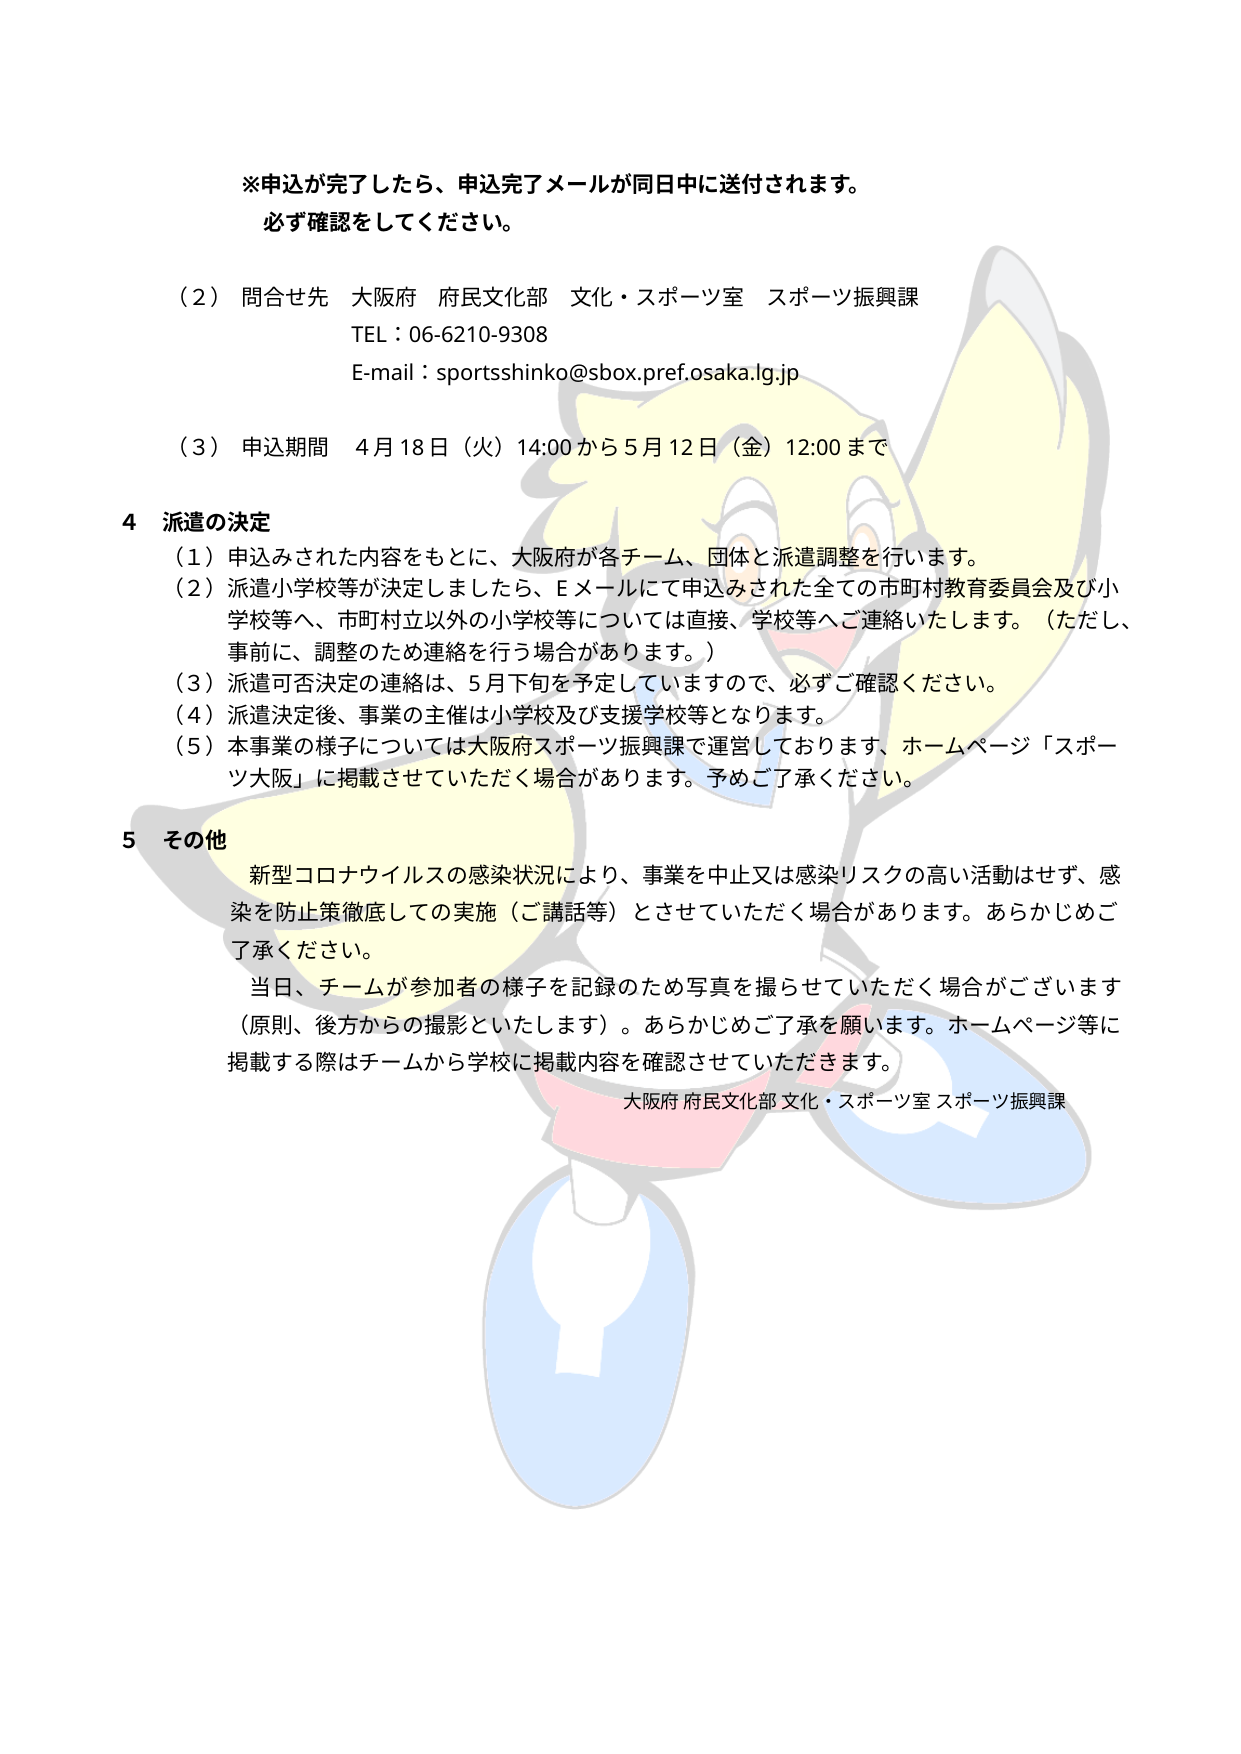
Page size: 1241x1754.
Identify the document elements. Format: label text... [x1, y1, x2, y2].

text （２）派遣小学校等が決定しましたら、Eメールにて申込みされた全ての市町村教育委員会及び小学校等へ、市町村立以外の小学校等については直接、学校等へご連絡いたします。（ただし、事前に、調整のため連絡を行う場合があります。） [162, 571, 1122, 666]
text TEL：06-6210-9308 [242, 314, 1122, 352]
list 申込期間 ４月18日（火）14:00から５月12日（金）12:00まで [167, 427, 1122, 464]
text （５）本事業の様子については大阪府スポーツ振興課で運営しております、ホームページ「スポーツ大阪」に掲載させていただく場合があります。予めご了承ください。 [162, 730, 1122, 792]
text （１）申込みされた内容をもとに、大阪府が各チーム、団体と派遣調整を行います。 [118, 539, 1122, 571]
text 必ず確認をしてください。 [242, 202, 1122, 239]
text ４ 派遣の決定 [118, 502, 1122, 539]
text 新型コロナウイルスの感染状況により、事業を中止又は感染リスクの高い活動はせず、感染を防止策徹底しての実施（ご講話等）とさせていただく場合があります。あらかじめご了承ください。 [162, 855, 1122, 967]
text （３）派遣可否決定の連絡は、5月下旬を予定していますので、必ずご確認ください。 [118, 666, 1122, 698]
text 当日、チームが参加者の様子を記録のため写真を撮らせていただく場合がございます（原則、後方からの撮影といたします）。あらかじめご了承を願います。ホームぺージ等に掲載する際はチームから学校に掲載内容を確認させていただきます。 [227, 967, 1122, 1080]
text ※申込が完了したら、申込完了メールが同日中に送付されます。 [242, 164, 1122, 202]
text E-mail：sportsshinko@sbox.pref.osaka.lg.jp [242, 352, 1122, 389]
text （４）派遣決定後、事業の主催は小学校及び支援学校等となります。 [118, 698, 1122, 730]
text ５ その他 [118, 823, 1122, 855]
list 問合せ先 大阪府 府民文化部 文化・スポーツ室 スポーツ振興課 [167, 277, 1122, 314]
